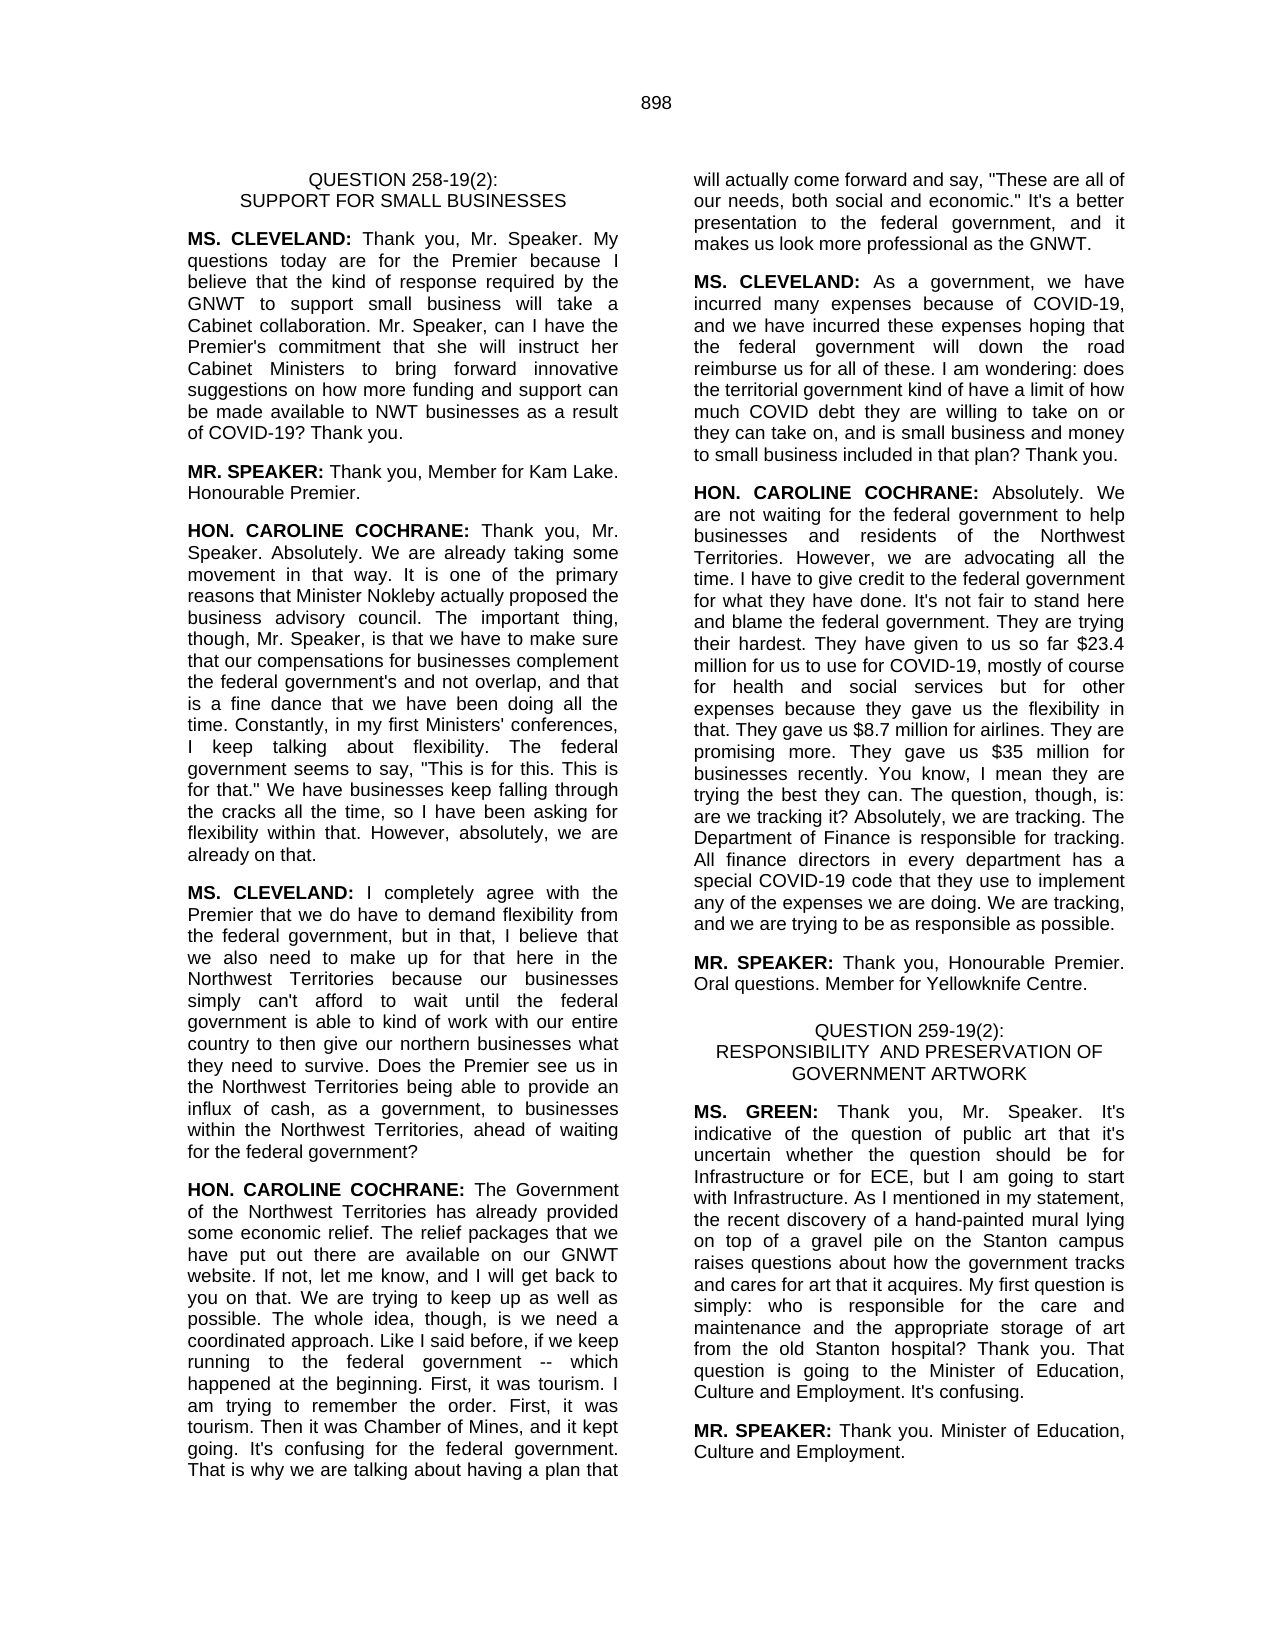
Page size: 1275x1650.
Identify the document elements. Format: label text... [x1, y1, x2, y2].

text MS. CLEVELAND: As a government, we have incurred many expenses because of COVID-19, and we have incurred these expenses hoping that the federal government will down the road reimburse us for all of these. I am wondering: does the territorial government kind of have a limit of how much COVID debt they are willing to take on or they can take on, and is small business and money to small business included in that plan? Thank you. [694, 271, 1125, 465]
text MS. CLEVELAND: Thank you, Mr. Speaker. My questions today are for the Premier because I believe that the kind of response required by the GNWT to support small business will take a Cabinet collaboration. Mr. Speaker, can I have the Premier's commitment that she will instruct her Cabinet Ministers to bring forward innovative suggestions on how more funding and support can be made available to NWT businesses as a result of COVID-19? Thank you. [187, 228, 619, 444]
text MS. GREEN: Thank you, Mr. Speaker. It's indicative of the question of public art that it's uncertain whether the question should be for Infrastructure or for ECE, but I am going to start with Infrastructure. As I mentioned in my statement, the recent discovery of a hand-painted mural lying on top of a gravel pile on the Stanton campus raises questions about how the government tracks and cares for art that it acquires. My first question is simply: who is responsible for the care and maintenance and the appropriate storage of art from the old Stanton hospital? Thank you. That question is going to the Minister of Education, Culture and Employment. It's confusing. [694, 1101, 1125, 1403]
text MR. SPEAKER: Thank you, Honourable Premier. Oral questions. Member for Yellowknife Centre. [694, 951, 1125, 994]
subtitle Question 258-19(2): Support for Small Businesses [187, 168, 619, 211]
text MS. CLEVELAND: I completely agree with the Premier that we do have to demand flexibility from the federal government, but in that, I believe that we also need to make up for that here in the Northwest Territories because our businesses simply can't afford to wait until the federal government is able to kind of work with our entire country to then give our northern businesses what they need to survive. Does the Premier see us in the Northwest Territories being able to provide an influx of cash, as a government, to businesses within the Northwest Territories, ahead of waiting for the federal government? [187, 882, 619, 1162]
subtitle Question 259-19(2): Responsibility and Preservation of Government Artwork [694, 1019, 1125, 1084]
text HON. CAROLINE COCHRANE: Absolutely. We are not waiting for the federal government to help businesses and residents of the Northwest Territories. However, we are advocating all the time. I have to give credit to the federal government for what they have done. It's not fair to stand here and blame the federal government. They are trying their hardest. They have given to us so far $23.4 million for us to use for COVID-19, mostly of course for health and social services but for other expenses because they gave us the flexibility in that. They gave us $8.7 million for airlines. They are promising more. They gave us $35 million for businesses recently. You know, I mean they are trying the best they can. The question, though, is: are we tracking it? Absolutely, we are tracking. The Department of Finance is responsible for tracking. All finance directors in every department has a special COVID-19 code that they use to implement any of the expenses we are doing. We are tracking, and we are trying to be as responsible as possible. [694, 482, 1125, 935]
text HON. CAROLINE COCHRANE: The Government of the Northwest Territories has already provided some economic relief. The relief packages that we have put out there are available on our GNWT website. If not, let me know, and I will get back to you on that. We are trying to keep up as well as possible. The whole idea, though, is we need a coordinated approach. Like I said before, if we keep running to the federal government -- which happened at the beginning. First, it was tourism. I am trying to remember the order. First, it was tourism. Then it was Chamber of Mines, and it kept going. It's confusing for the federal government. That is why we are talking about having a plan that will actually come forward and say, "These are all of our needs, both social and economic." It's a better presentation to the federal government, and it makes us look more professional as the GNWT. [187, 1179, 619, 1481]
text MR. SPEAKER: Thank you. Minister of Education, Culture and Employment. [694, 1419, 1125, 1463]
text HON. CAROLINE COCHRANE: Thank you, Mr. Speaker. Absolutely. We are already taking some movement in that way. It is one of the primary reasons that Minister Nokleby actually proposed the business advisory council. The important thing, though, Mr. Speaker, is that we have to make sure that our compensations for businesses complement the federal government's and not overlap, and that is a fine dance that we have been doing all the time. Constantly, in my first Ministers' conferences, I keep talking about flexibility. The federal government seems to say, "This is for this. This is for that." We have businesses keep falling through the cracks all the time, so I have been asking for flexibility within that. However, absolutely, we are already on that. [187, 520, 619, 865]
text MR. SPEAKER: Thank you, Member for Kam Lake. Honourable Premier. [187, 460, 619, 503]
